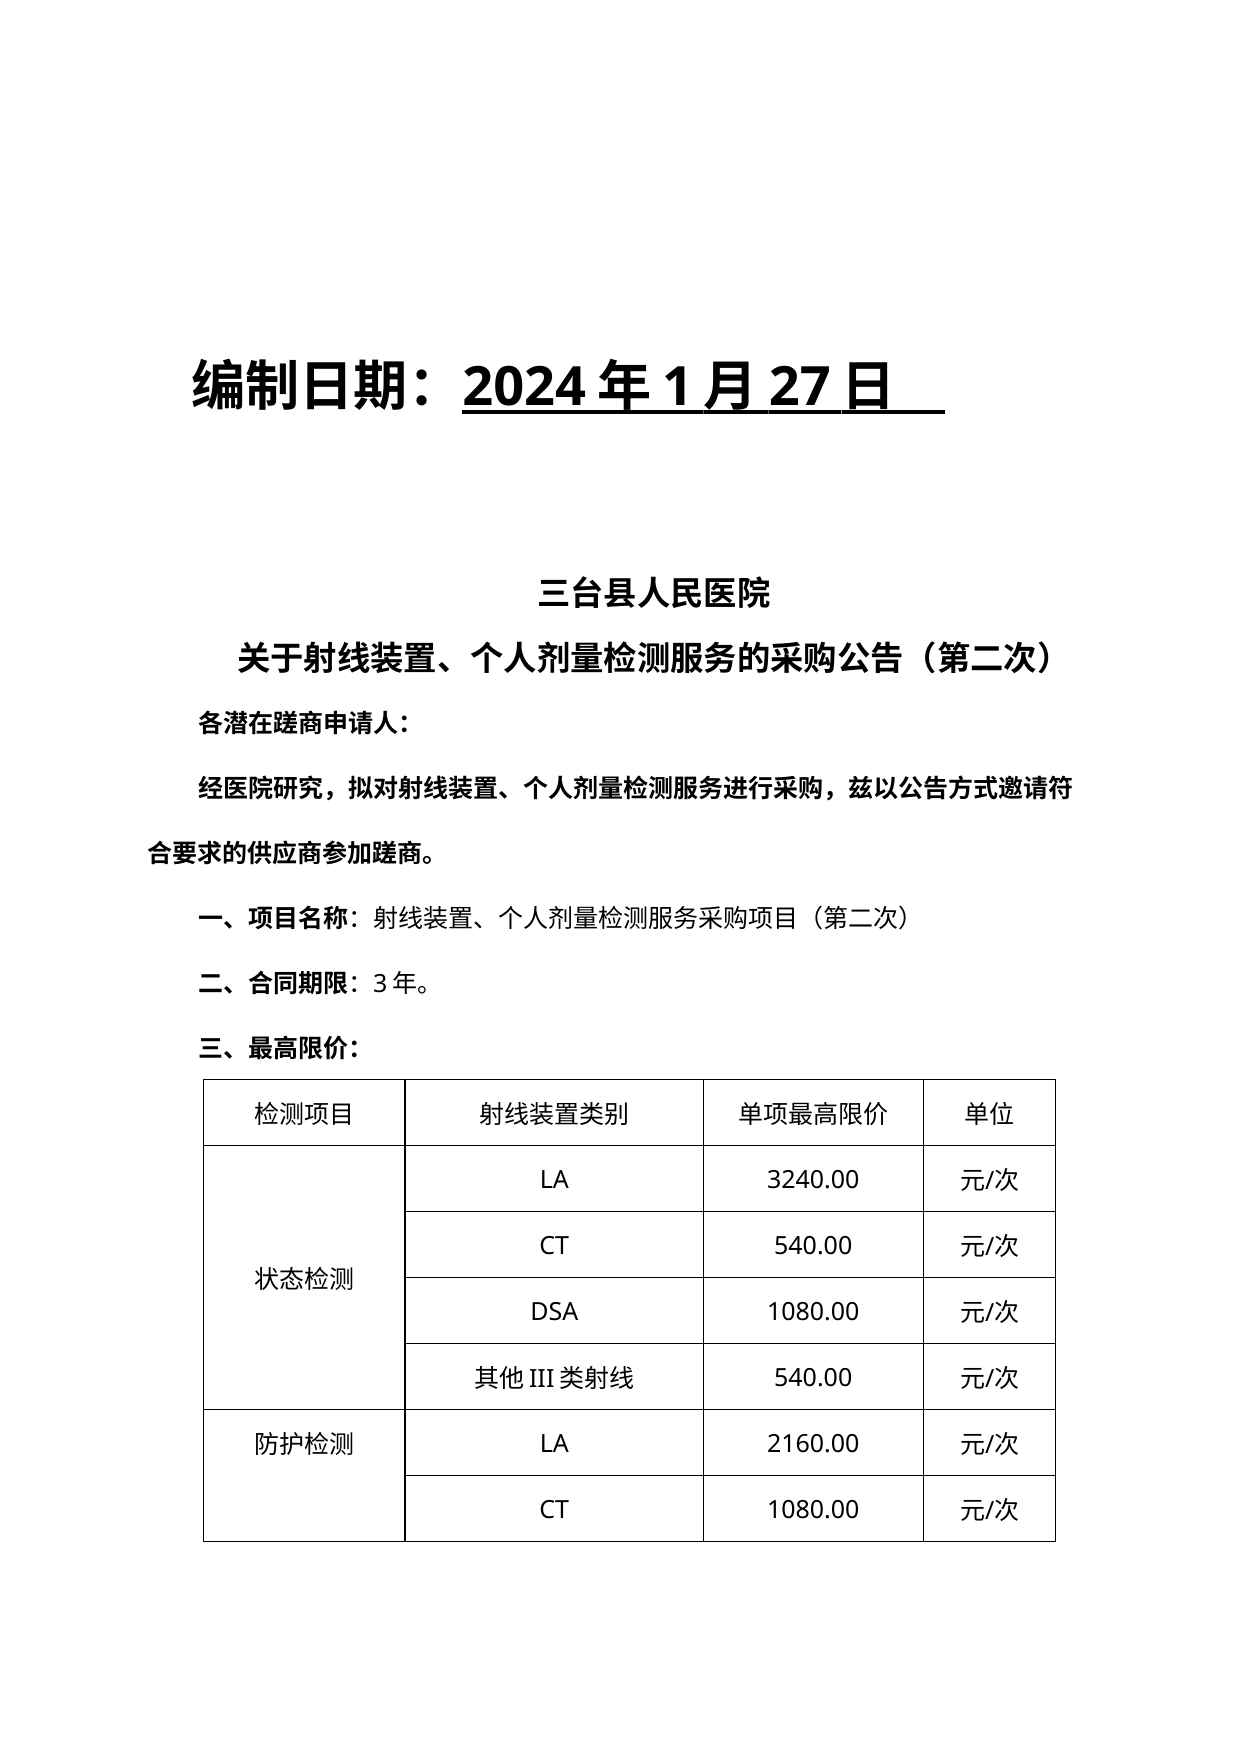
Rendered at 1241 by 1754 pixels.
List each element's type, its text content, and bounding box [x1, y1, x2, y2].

table_cell LA [406, 1146, 703, 1211]
table_cell DSA [406, 1278, 703, 1343]
text 关于射线装置、个人剂量检测服务的采购公告（第二次） [148, 624, 1093, 689]
table_cell 1080.00 [704, 1278, 923, 1343]
table_cell 540.00 [704, 1212, 923, 1277]
table_cell 元/次 [924, 1278, 1055, 1343]
table_cell 元/次 [924, 1212, 1055, 1277]
table_cell 元/次 [924, 1344, 1055, 1409]
table_cell 540.00 [704, 1344, 923, 1409]
text 二、合同期限：3年。 [148, 949, 1093, 1014]
table_header 射线装置类别 [406, 1080, 703, 1145]
table_header 单项最高限价 [704, 1080, 923, 1145]
text 各潜在蹉商申请人： [148, 689, 1093, 754]
text 三台县人民医院 [148, 559, 1093, 624]
table_cell LA [406, 1410, 703, 1475]
table_cell 元/次 [924, 1476, 1055, 1541]
table_cell 其他III类射线 [406, 1344, 703, 1409]
table_cell 元/次 [924, 1410, 1055, 1475]
table_cell 2160.00 [704, 1410, 923, 1475]
table_header 检测项目 [204, 1080, 404, 1145]
table_cell 状态检测 [204, 1146, 404, 1409]
text 三、最高限价： [148, 1014, 1093, 1079]
table_header 单位 [924, 1080, 1055, 1145]
table_cell 1080.00 [704, 1476, 923, 1541]
table_cell 防护检测 [204, 1410, 404, 1541]
table_cell 元/次 [924, 1146, 1055, 1211]
table_cell CT [406, 1476, 703, 1541]
text 经医院研究，拟对射线装置、个人剂量检测服务进行采购，兹以公告方式邀请符合要求的供应商参加蹉商。 [148, 754, 1093, 884]
table_cell CT [406, 1212, 703, 1277]
table_cell 3240.00 [704, 1146, 923, 1211]
text 编制日期：2024年1月27日 [148, 333, 1093, 431]
text 一、项目名称：射线装置、个人剂量检测服务采购项目（第二次） [148, 884, 1093, 949]
